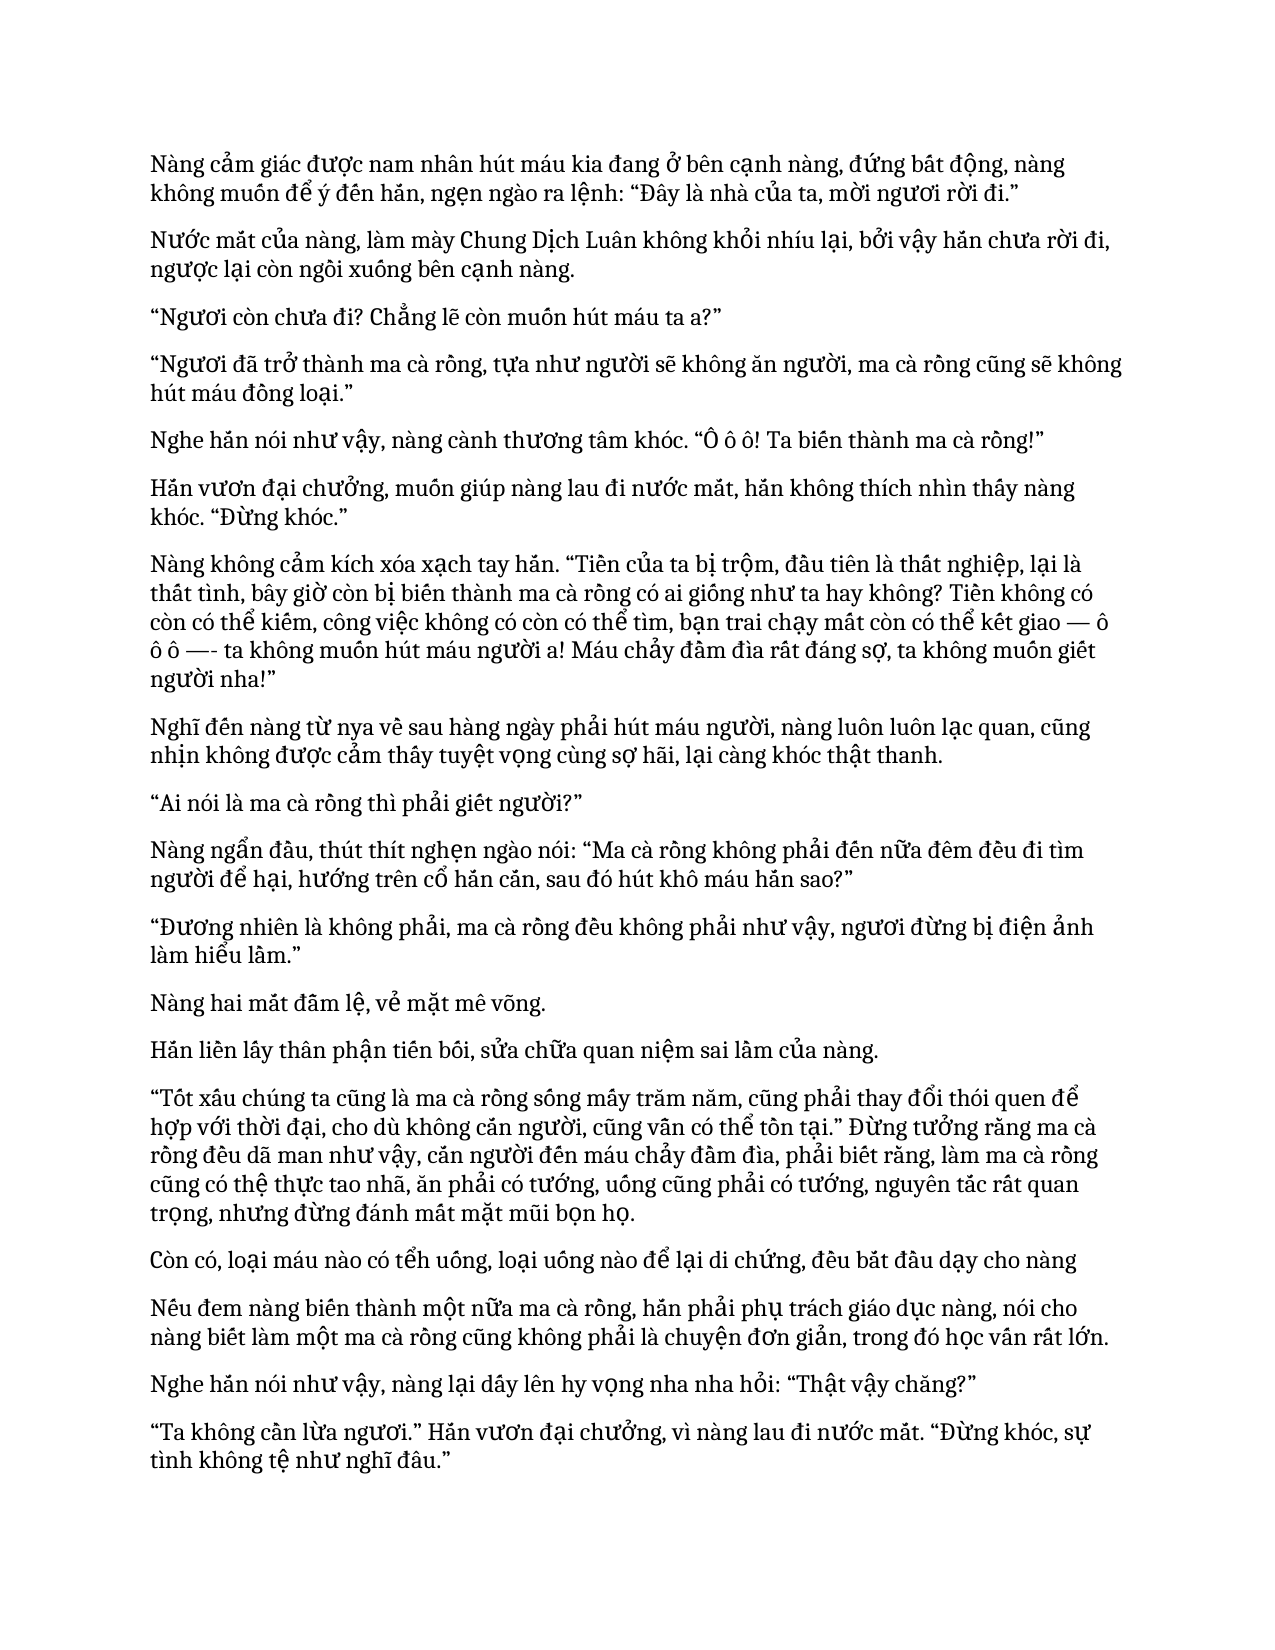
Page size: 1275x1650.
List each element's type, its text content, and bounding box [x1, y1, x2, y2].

text Nếu đem nàng biến thành một nữa ma cà rồng, hắn phải phụ trách giáo dục nàng, nói cho nàng biết làm một ma cà rồng cũng không phải là chuyện đơn giản, trong đó học vấn rất lớn. [150, 1294, 1125, 1351]
text Nghĩ đến nàng từ nya về sau hàng ngày phải hút máu người, nàng luôn luôn lạc quan, cũng nhịn không được cảm thấy tuyệt vọng cùng sợ hãi, lại càng khóc thật thanh. [150, 712, 1125, 770]
text Hắn vươn đại chưởng, muốn giúp nàng lau đi nước mắt, hắn không thích nhìn thấy nàng khóc. “Đừng khóc.” [150, 474, 1125, 531]
text Nàng hai mắt đẫm lệ, vẻ mặt mê võng. [150, 989, 1125, 1017]
text “Ai nói là ma cà rồng thì phải giết người?” [150, 789, 1125, 817]
text Nàng cảm giác được nam nhân hút máu kia đang ở bên cạnh nàng, đứng bất động, nàng không muốn để ý đến hắn, ngẹn ngào ra lệnh: “Đây là nhà của ta, mời ngươi rời đi.” [150, 150, 1125, 207]
text Nghe hắn nói như vậy, nàng lại dấy lên hy vọng nha nha hỏi: “Thật vậy chăng?” [150, 1370, 1125, 1399]
text “Ngươi còn chưa đi? Chẳng lẽ còn muốn hút máu ta a?” [150, 302, 1125, 331]
text “Tốt xấu chúng ta cũng là ma cà rồng sống mấy trăm năm, cũng phải thay đổi thói quen để hợp với thời đại, cho dù không cắn người, cũng vẫn có thể tồn tại.” Đừng tưởng rằng ma cà rồng đều dã man như vậy, cắn người đến máu chảy đầm đìa, phải biết rằng, làm ma cà rồng cũng có thệ thực tao nhã, ăn phải có tướng, uống cũng phải có tướng, nguyên tắc rất quan trọng, nhưng đừng đánh mất mặt mũi bọn họ. [150, 1084, 1125, 1227]
text Còn có, loại máu nào có tểh uống, loại uống nào để lại di chứng, đều bắt đầu dạy cho nàng [150, 1246, 1125, 1275]
text Nước mắt của nàng, làm mày Chung Dịch Luân không khỏi nhíu lại, bởi vậy hắn chưa rời đi, ngược lại còn ngồi xuống bên cạnh nàng. [150, 226, 1125, 284]
text Nghe hắn nói như vậy, nàng cành thương tâm khóc. “Ô ô ô! Ta biến thành ma cà rồng!” [150, 426, 1125, 455]
text Hắn liền lấy thân phận tiến bối, sửa chữa quan niệm sai lầm của nàng. [150, 1036, 1125, 1065]
text “Ngươi đã trở thành ma cà rồng, tựa như người sẽ không ăn người, ma cà rồng cũng sẽ không hút máu đồng loại.” [150, 350, 1125, 407]
text “Đương nhiên là không phải, ma cà rồng đều không phải như vậy, ngươi đừng bị điện ảnh làm hiểu lầm.” [150, 912, 1125, 970]
text Nàng ngẩn đầu, thút thít nghẹn ngào nói: “Ma cà rồng không phải đến nữa đêm đều đi tìm người để hại, hướng trên cổ hắn cắn, sau đó hút khô máu hắn sao?” [150, 836, 1125, 894]
text Nàng không cảm kích xóa xạch tay hắn. “Tiền của ta bị trộm, đầu tiên là thất nghiệp, lại là thất tình, bây giờ còn bị biến thành ma cà rồng có ai giống như ta hay không? Tiền không có còn có thể kiếm, công việc không có còn có thể tìm, bạn trai chạy mất còn có thể kết giao — ô ô ô —- ta không muốn hút máu người a! Máu chảy đầm đìa rất đáng sợ, ta không muốn giết người nha!” [150, 550, 1125, 694]
text “Ta không cần lừa ngươi.” Hắn vươn đại chưởng, vì nàng lau đi nước mắt. “Đừng khóc, sự tình không tệ như nghĩ đâu.” [150, 1417, 1125, 1475]
